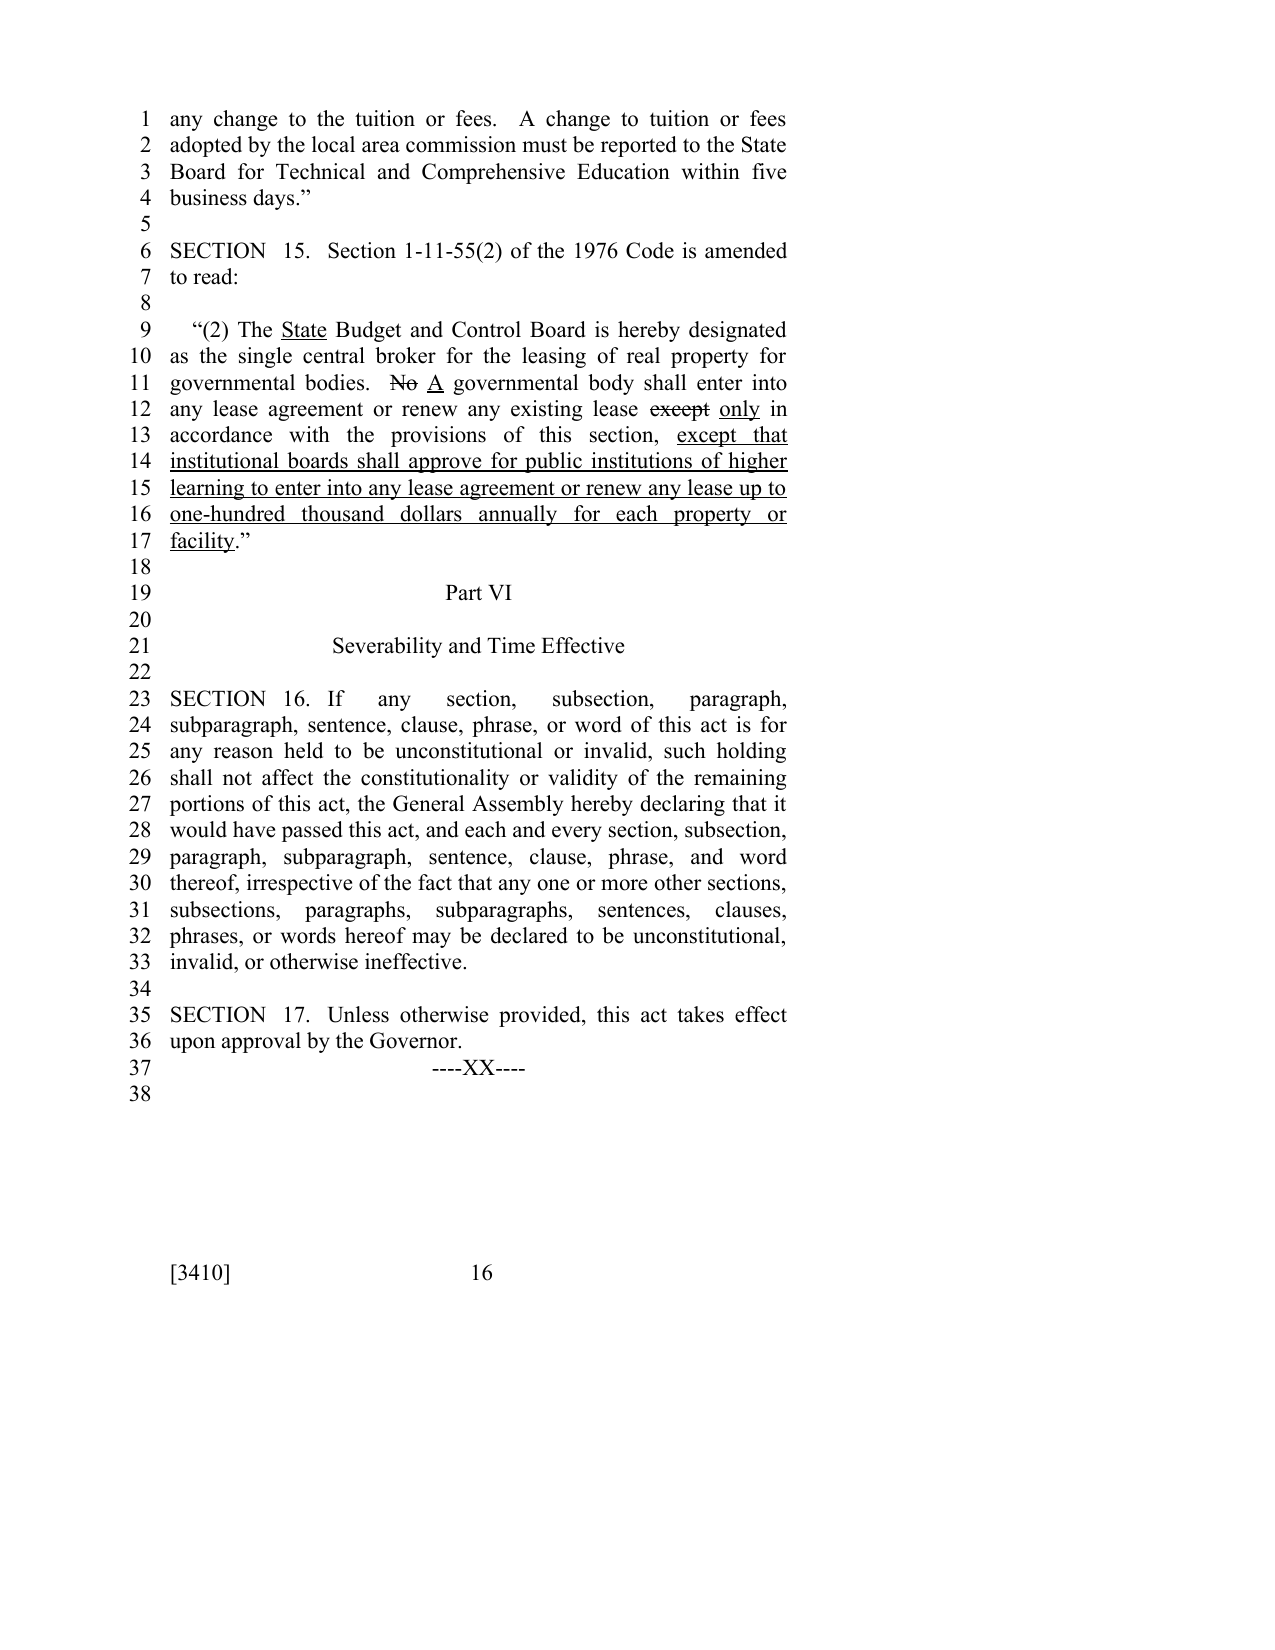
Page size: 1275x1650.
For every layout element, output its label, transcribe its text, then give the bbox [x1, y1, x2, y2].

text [169, 105, 787, 210]
text Severability and Time Effective [169, 632, 787, 658]
text “(2) The State Budget and Control Board is hereby designated as the single central broker for the leasing of real property for governmental bodies. No A governmental body shall enter into any lease agreement or renew any existing lease except only in accordance with the provisions of this section, except that institutional boards shall approve for public institutions of higher learning to enter into any lease agreement or renew any lease up to one-hundred thousand dollars annually for each property or facility.” [169, 316, 787, 470]
text SECTION 17. Unless otherwise provided, this act takes effect upon approval by the Governor. [169, 1001, 787, 1054]
text ----XX---- [169, 1054, 787, 1080]
text Part VI [169, 579, 787, 606]
text SECTION 16. If any section, subsection, paragraph, subparagraph, sentence, clause, phrase, or word of this act is for any reason held to be unconstitutional or invalid, such holding shall not affect the constitutionality or validity of the remaining portions of this act, the General Assembly hereby declaring that it would have passed this act, and each and every section, subsection, paragraph, subparagraph, sentence, clause, phrase, and word thereof, irrespective of the fact that any one or more other sections, subsections, paragraphs, subparagraphs, sentences, clauses, phrases, or words hereof may be declared to be unconstitutional, invalid, or otherwise ineffective. [169, 685, 787, 975]
text SECTION 15. Section 1-11-55(2) of the 1976 Code is amended to read: [169, 237, 787, 289]
